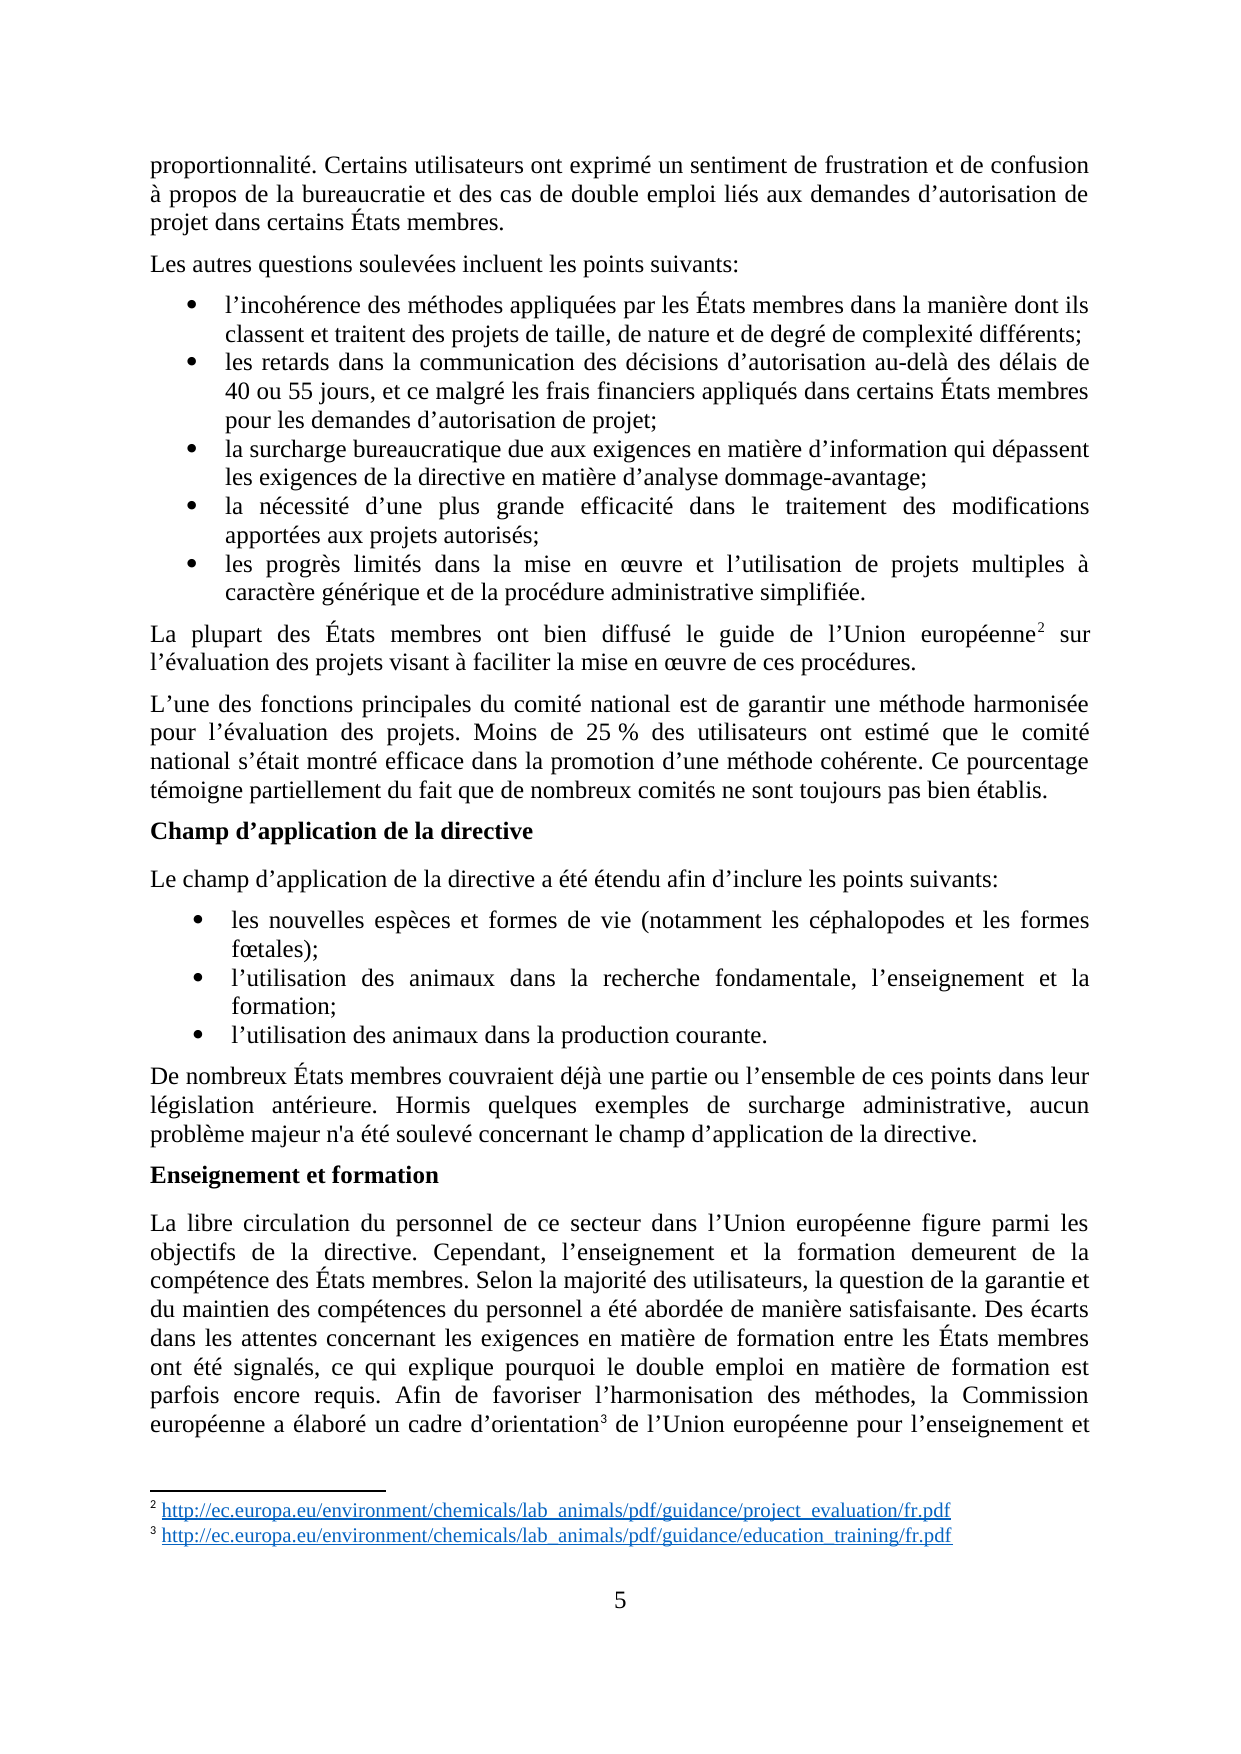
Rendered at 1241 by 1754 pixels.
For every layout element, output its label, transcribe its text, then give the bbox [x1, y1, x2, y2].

text Enseignement et formation [150, 1160, 1090, 1189]
text Le champ d’application de la directive a été étendu afin d’inclure les points suivants: [150, 864, 1090, 893]
list l’utilisation des animaux dans la production courante. [194, 1020, 1090, 1049]
list les progrès limités dans la mise en œuvre et l’utilisation de projets multiples à caractère générique et de la procédure administrative simplifiée. [187, 549, 1090, 606]
text L’une des fonctions principales du comité national est de garantir une méthode harmonisée pour l’évaluation des projets. Moins de 25 % des utilisateurs ont estimé que le comité national s’était montré efficace dans la promotion d’une méthode cohérente. Ce pourcentage témoigne partiellement du fait que de nombreux comités ne sont toujours pas bien établis. [150, 689, 1090, 804]
list la surcharge bureaucratique due aux exigences en matière d’information qui dépassent les exigences de la directive en matière d’analyse dommage-avantage; [187, 434, 1090, 491]
text La plupart des États membres ont bien diffusé le guide de l’Union européenne sur l’évaluation des projets visant à faciliter la mise en œuvre de ces procédures. [150, 619, 1090, 676]
list l’incohérence des méthodes appliquées par les États membres dans la manière dont ils classent et traitent des projets de taille, de nature et de degré de complexité différents; [187, 290, 1090, 347]
text De nombreux États membres couvraient déjà une partie ou l’ensemble de ces points dans leur législation antérieure. Hormis quelques exemples de surcharge administrative, aucun problème majeur n'a été soulevé concernant le champ d’application de la directive. [150, 1061, 1090, 1148]
list la nécessité d’une plus grande efficacité dans le traitement des modifications apportées aux projets autorisés; [187, 491, 1090, 549]
list les retards dans la communication des décisions d’autorisation au-delà des délais de 40 ou 55 jours, et ce malgré les frais financiers appliqués dans certains États membres pour les demandes d’autorisation de projet; [187, 347, 1090, 434]
text Les autres questions soulevées incluent les points suivants: [150, 249, 1090, 277]
list les nouvelles espèces et formes de vie (notamment les céphalopodes et les formes fœtales); [194, 905, 1090, 963]
list l’utilisation des animaux dans la recherche fondamentale, l’enseignement et la formation; [194, 963, 1090, 1020]
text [150, 1208, 1090, 1438]
text Champ d’application de la directive [150, 816, 1090, 845]
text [150, 150, 1090, 236]
